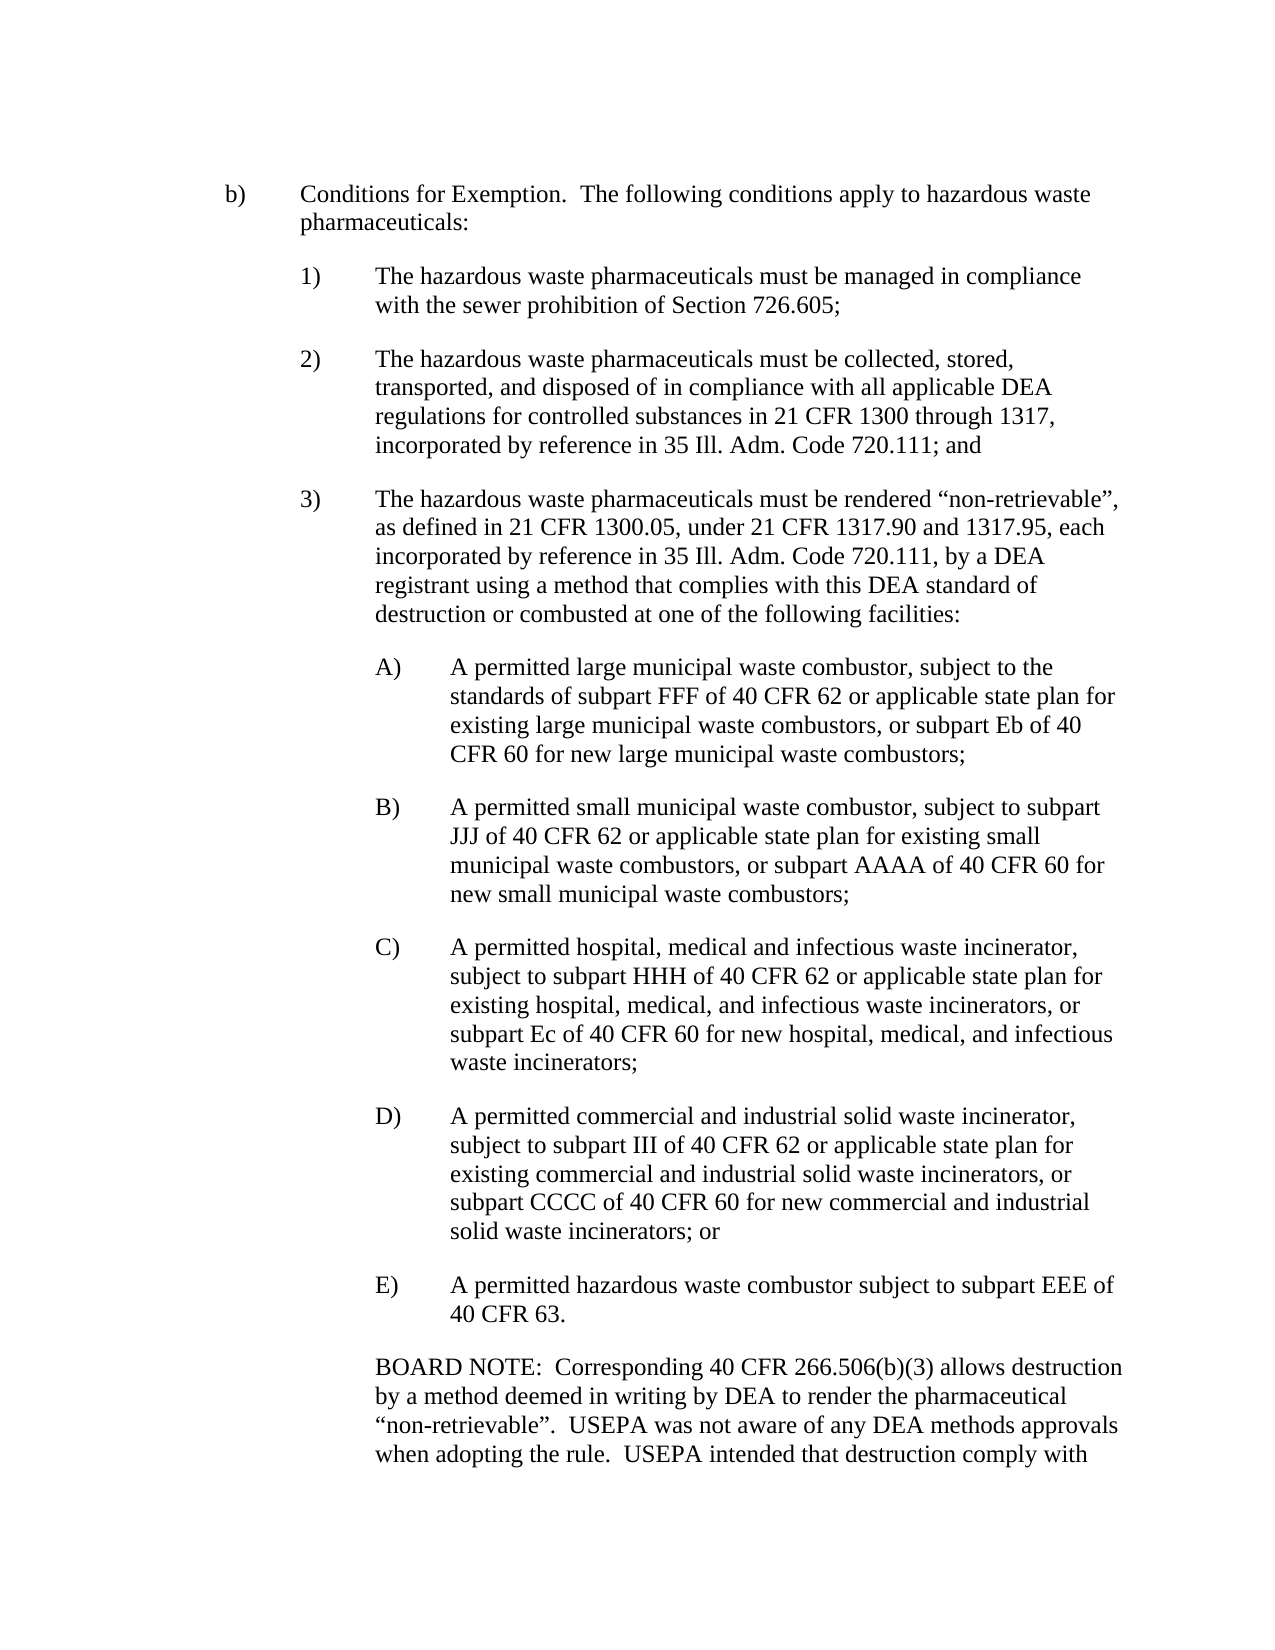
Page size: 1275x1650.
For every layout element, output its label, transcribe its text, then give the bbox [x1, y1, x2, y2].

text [375, 1352, 1125, 1467]
text D) A permitted commercial and industrial solid waste incinerator, subject to subpart III of 40 CFR 62 or applicable state plan for existing commercial and industrial solid waste incinerators, or subpart CCCC of 40 CFR 60 for new commercial and industrial solid waste incinerators; or [375, 1101, 1125, 1245]
text C) A permitted hospital, medical and infectious waste incinerator, subject to subpart HHH of 40 CFR 62 or applicable state plan for existing hospital, medical, and infectious waste incinerators, or subpart Ec of 40 CFR 60 for new hospital, medical, and infectious waste incinerators; [375, 932, 1125, 1076]
text 1) The hazardous waste pharmaceuticals must be managed in compliance with the sewer prohibition of Section 726.605; [300, 261, 1125, 319]
text A) A permitted large municipal waste combustor, subject to the standards of subpart FFF of 40 CFR 62 or applicable state plan for existing large municipal waste combustors, or subpart Eb of 40 CFR 60 for new large municipal waste combustors; [375, 652, 1125, 767]
text b) Conditions for Exemption. The following conditions apply to hazardous waste pharmaceuticals: [225, 179, 1125, 236]
text 3) The hazardous waste pharmaceuticals must be rendered “non-retrievable”, as defined in 21 CFR 1300.05, under 21 CFR 1317.90 and 1317.95, each incorporated by reference in 35 Ill. Adm. Code 720.111, by a DEA registrant using a method that complies with this DEA standard of destruction or combusted at one of the following facilities: [300, 484, 1125, 627]
text B) A permitted small municipal waste combustor, subject to subpart JJJ of 40 CFR 62 or applicable state plan for existing small municipal waste combustors, or subpart AAAA of 40 CFR 60 for new small municipal waste combustors; [375, 792, 1125, 907]
text E) A permitted hazardous waste combustor subject to subpart EEE of 40 CFR 63. [375, 1270, 1125, 1327]
text 2) The hazardous waste pharmaceuticals must be collected, stored, transported, and disposed of in compliance with all applicable DEA regulations for controlled substances in 21 CFR 1300 through 1317, incorporated by reference in 35 Ill. Adm. Code 720.111; and [300, 344, 1125, 459]
